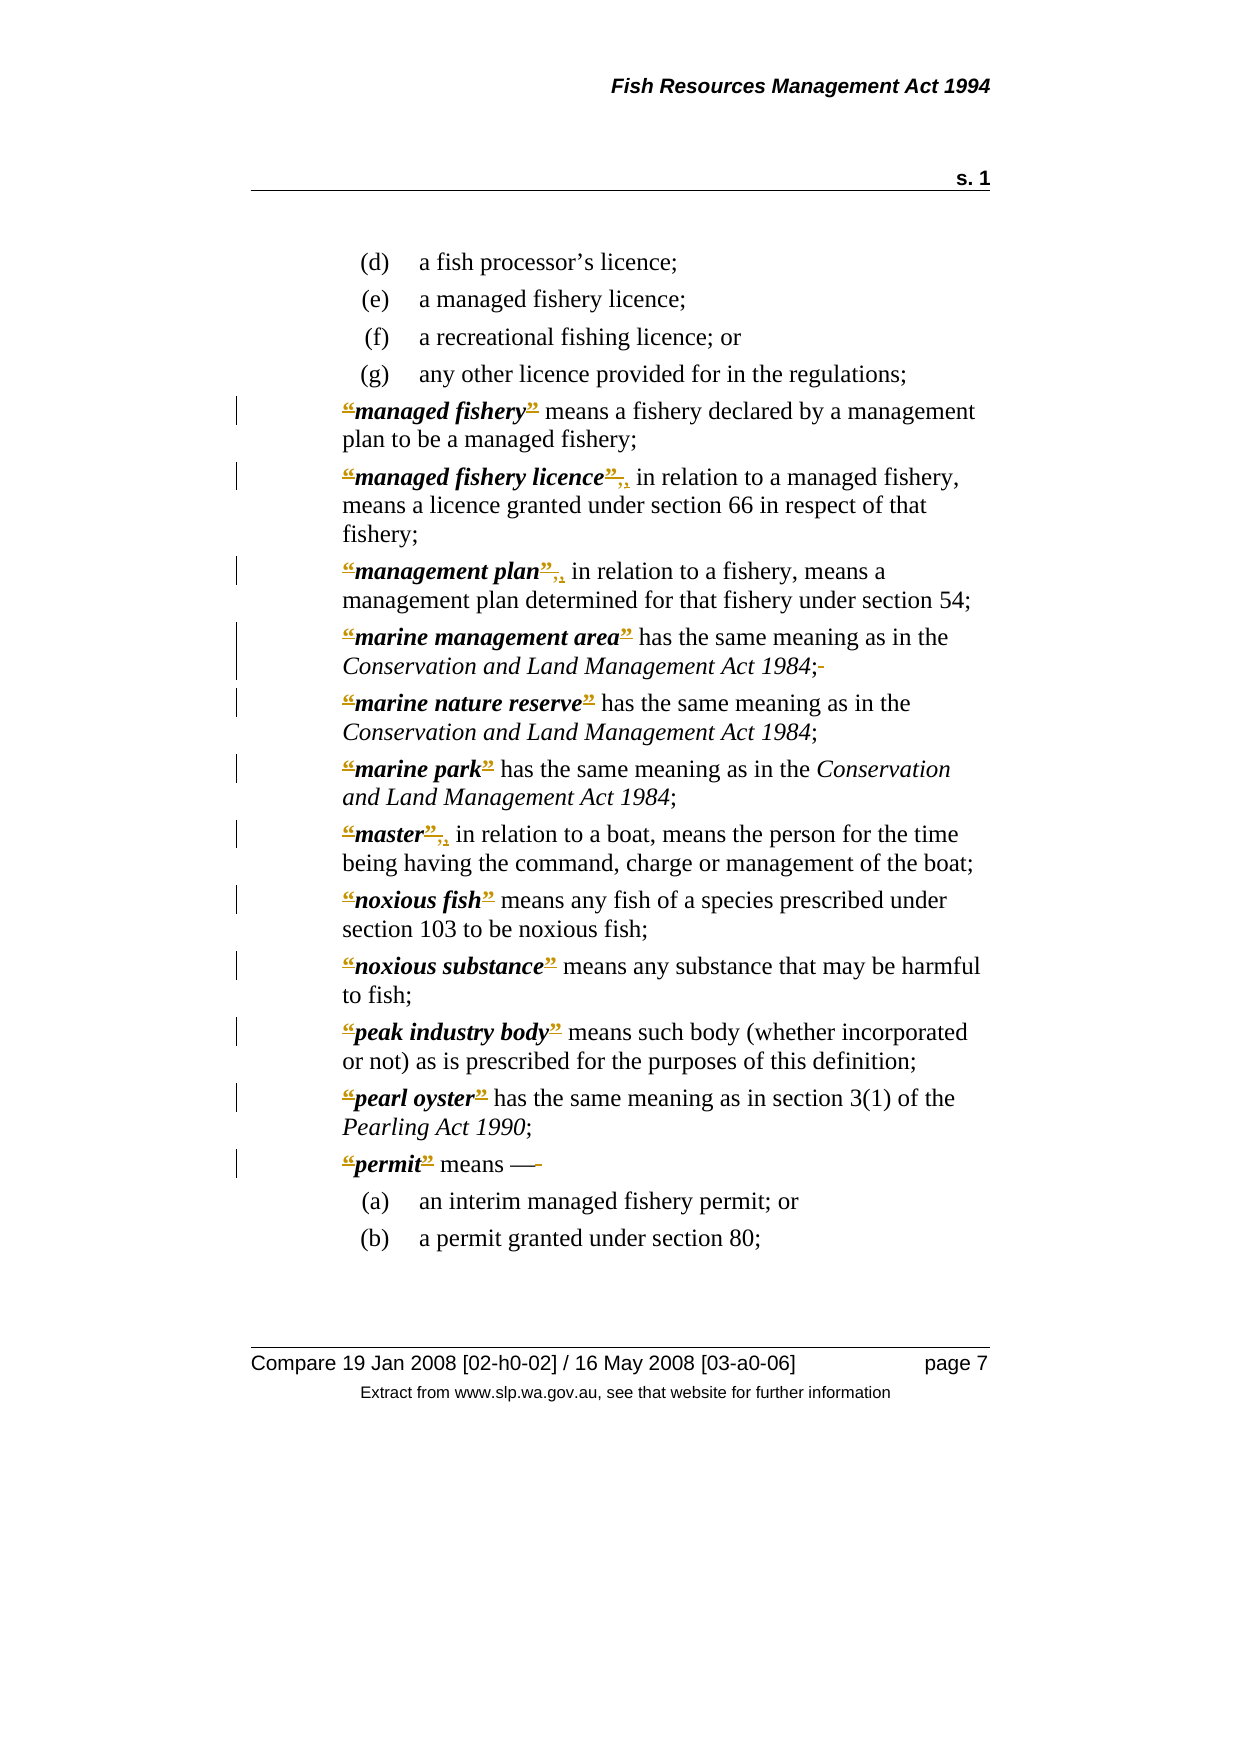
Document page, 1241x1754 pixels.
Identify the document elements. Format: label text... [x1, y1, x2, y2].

text (e) a managed fishery licence; [251, 284, 990, 313]
text (f) a recreational fishing licence; or [251, 322, 990, 350]
text (a) an interim managed fishery permit; or [251, 1186, 990, 1214]
text pearl oyster has the same meaning as in section 3(1) of the Pearling Act 1990; [251, 1083, 990, 1140]
text management plan in relation to a fishery, means a management plan determined for that fishery under section 54; [251, 556, 990, 614]
text marine management area has the same meaning as in the Conservation and Land Management Act 1984; [251, 622, 990, 679]
text permit means — [251, 1149, 990, 1177]
text marine park has the same meaning as in the Conservation and Land Management Act 1984; [251, 754, 990, 811]
text (d) a fish processor’s licence; [251, 247, 990, 276]
text peak industry body means such body (whether incorporated or not) as is prescribed for the purposes of this definition; [251, 1017, 990, 1074]
text noxious fish means any fish of a species prescribed under section 103 to be noxious fish; [251, 885, 990, 943]
text managed fishery licence in relation to a managed fishery, means a licence granted under section 66 in respect of that fishery; [251, 462, 990, 548]
text noxious substance means any substance that may be harmful to fish; [251, 951, 990, 1009]
text (g) any other licence provided for in the regulations; [251, 359, 990, 387]
text master in relation to a boat, means the person for the time being having the command, charge or management of the boat; [251, 819, 990, 877]
text (b) a permit granted under section 80; [251, 1223, 990, 1252]
text marine nature reserve has the same meaning as in the Conservation and Land Management Act 1984; [251, 688, 990, 745]
text managed fishery means a fishery declared by a management plan to be a managed fishery; [251, 396, 990, 453]
